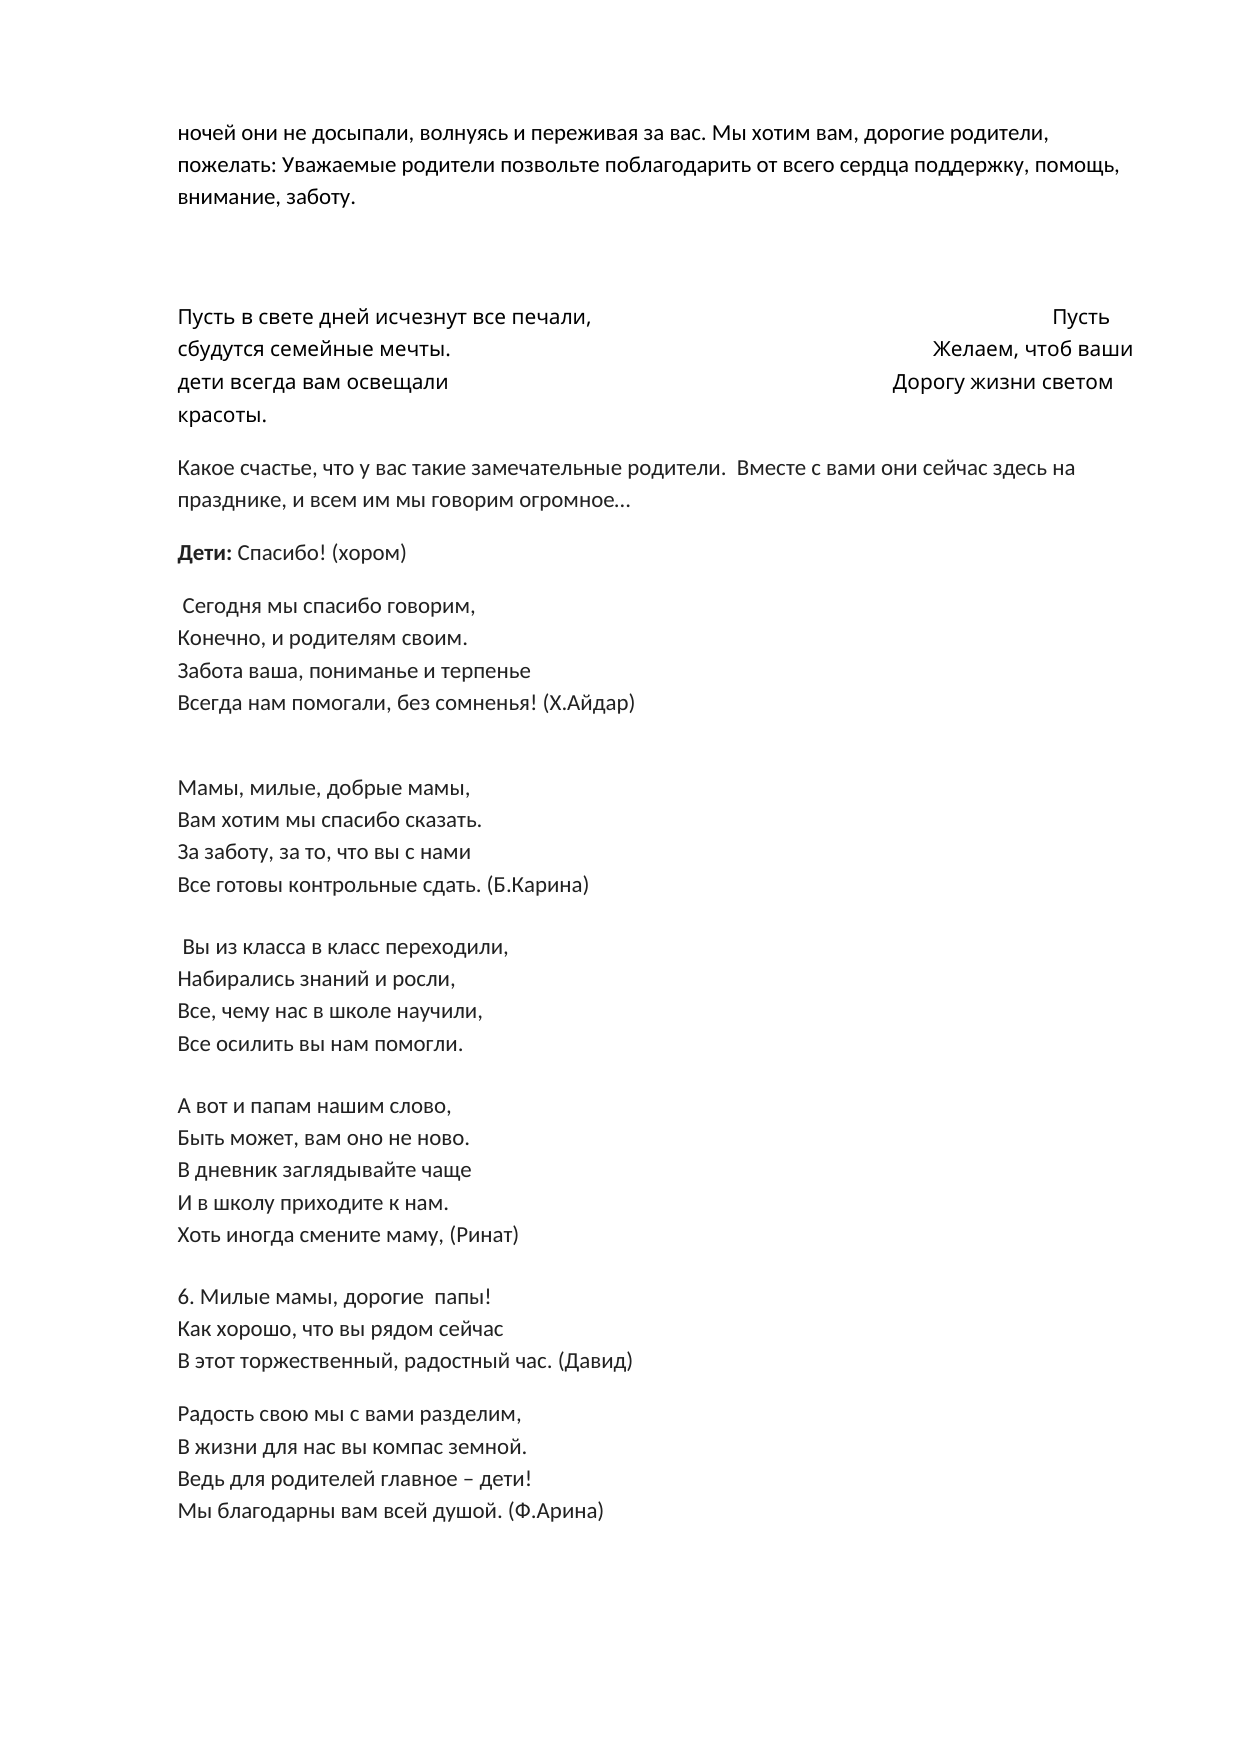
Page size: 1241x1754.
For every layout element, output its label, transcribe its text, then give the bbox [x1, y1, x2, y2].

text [177, 118, 1152, 277]
text Сегодня мы спасибо говорим, Конечно, и родителям своим. Забота ваша, пониманье и терпенье Всегда нам помогали, без сомненья! (Х.Айдар) [177, 591, 1152, 748]
text Радость свою мы с вами разделим, В жизни для нас вы компас земной. Ведь для родителей главное – дети! Мы благодарны вам всей душой. (Ф.Арина) [177, 1399, 1152, 1524]
text Дети: Спасибо! (хором) [177, 538, 1152, 566]
text Мамы, милые, добрые мамы, Вам хотим мы спасибо сказать. За заботу, за то, что вы с нами Все готовы контрольные сдать. (Б.Карина) Вы из класса в класс переходили, Набирались знаний и росли, Все, чему нас в школе научили, Все осилить вы нам помогли. А вот и папам нашим слово, Быть может, вам оно не ново. В дневник заглядывайте чаще И в школу приходите к нам. Хоть иногда смените маму, (Ринат) 6. Милые мамы, дорогие папы! Как хорошо, что вы рядом сейчас В этот торжественный, радостный час. (Давид) [177, 773, 1152, 1374]
text Какое счастье, что у вас такие замечательные родители. Вместе с вами они сейчас здесь на празднике, и всем им мы говорим огромное… [177, 453, 1152, 513]
text Пусть в свете дней исчезнут все печали, Пусть сбудутся семейные мечты. Желаем, чтоб ваши дети всегда вам освещали Дорогу жизни светом красоты. [177, 302, 1152, 428]
